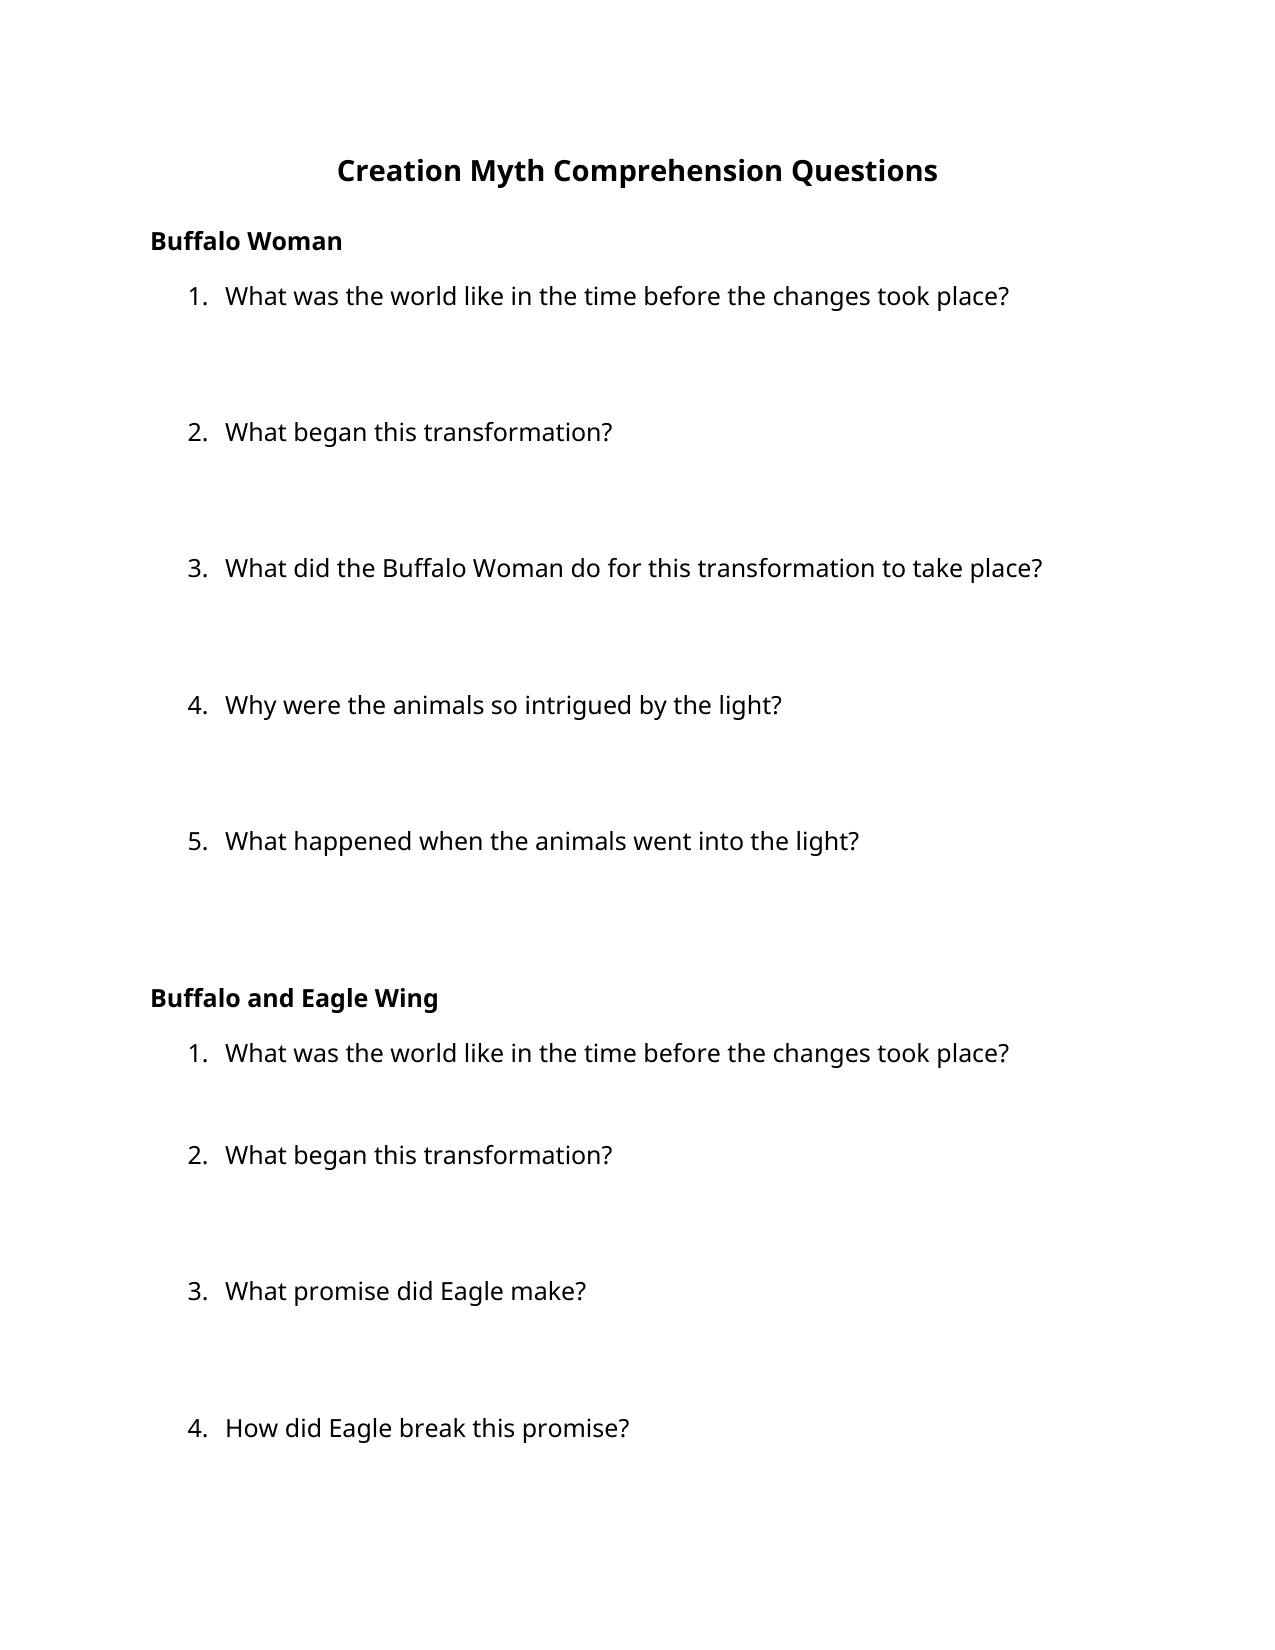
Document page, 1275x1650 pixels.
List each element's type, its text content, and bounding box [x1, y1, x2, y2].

list How did Eagle break this promise? [187, 1410, 1125, 1444]
list What happened when the animals went into the light? [187, 824, 1125, 858]
list Why were the animals so intrigued by the light? [187, 687, 1125, 721]
text Buffalo Woman [150, 224, 1125, 258]
list What began this transformation? [187, 1138, 1125, 1172]
list What was the world like in the time before the changes took place? [187, 1036, 1125, 1070]
list What was the world like in the time before the changes took place? [187, 279, 1125, 313]
list What promise did Eagle make? [187, 1274, 1125, 1308]
text Buffalo and Eagle Wing [150, 981, 1125, 1015]
list What did the Buffalo Woman do for this transformation to take place? [187, 551, 1125, 585]
text Creation Myth Comprehension Questions [150, 150, 1125, 190]
list What began this transformation? [187, 415, 1125, 449]
